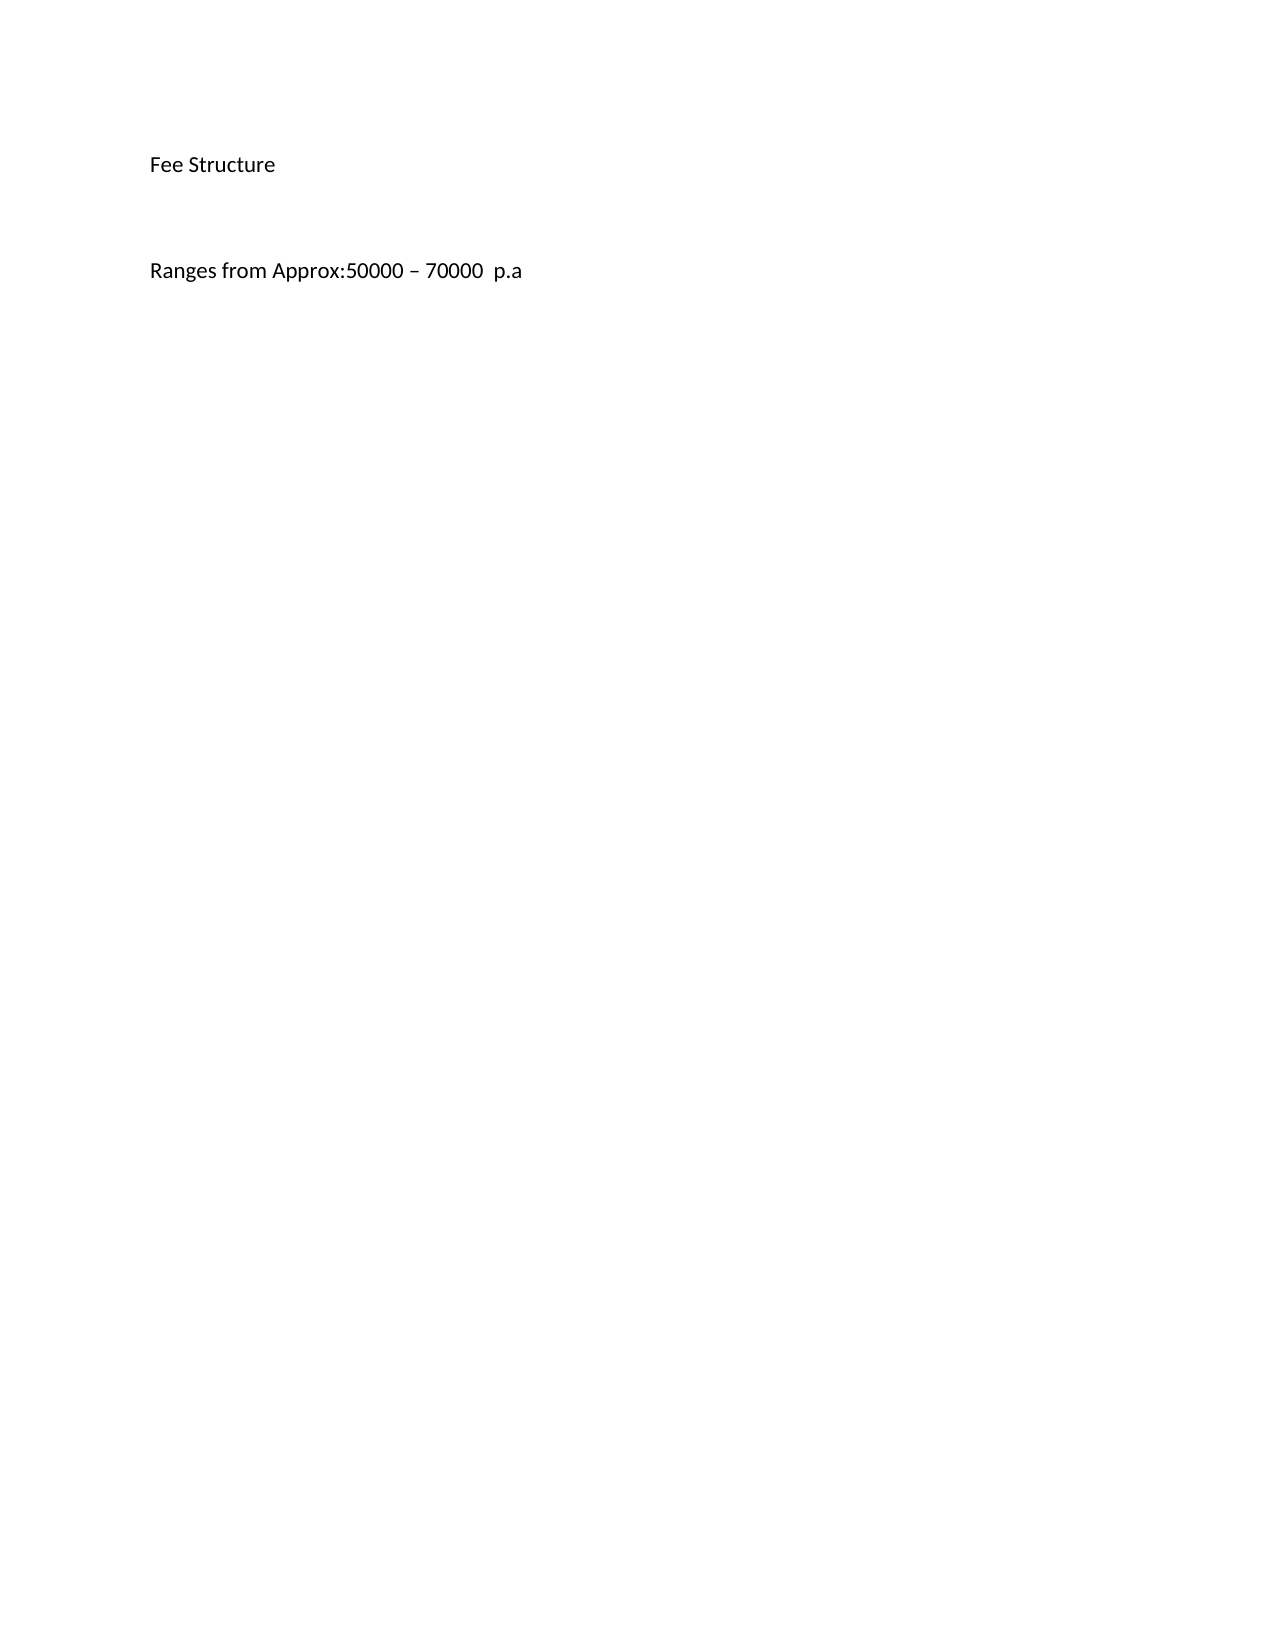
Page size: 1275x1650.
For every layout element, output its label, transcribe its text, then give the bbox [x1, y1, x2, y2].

text Ranges from Approx:50000 – 70000 p.a [150, 256, 1125, 284]
text Fee Structure [150, 150, 1125, 178]
